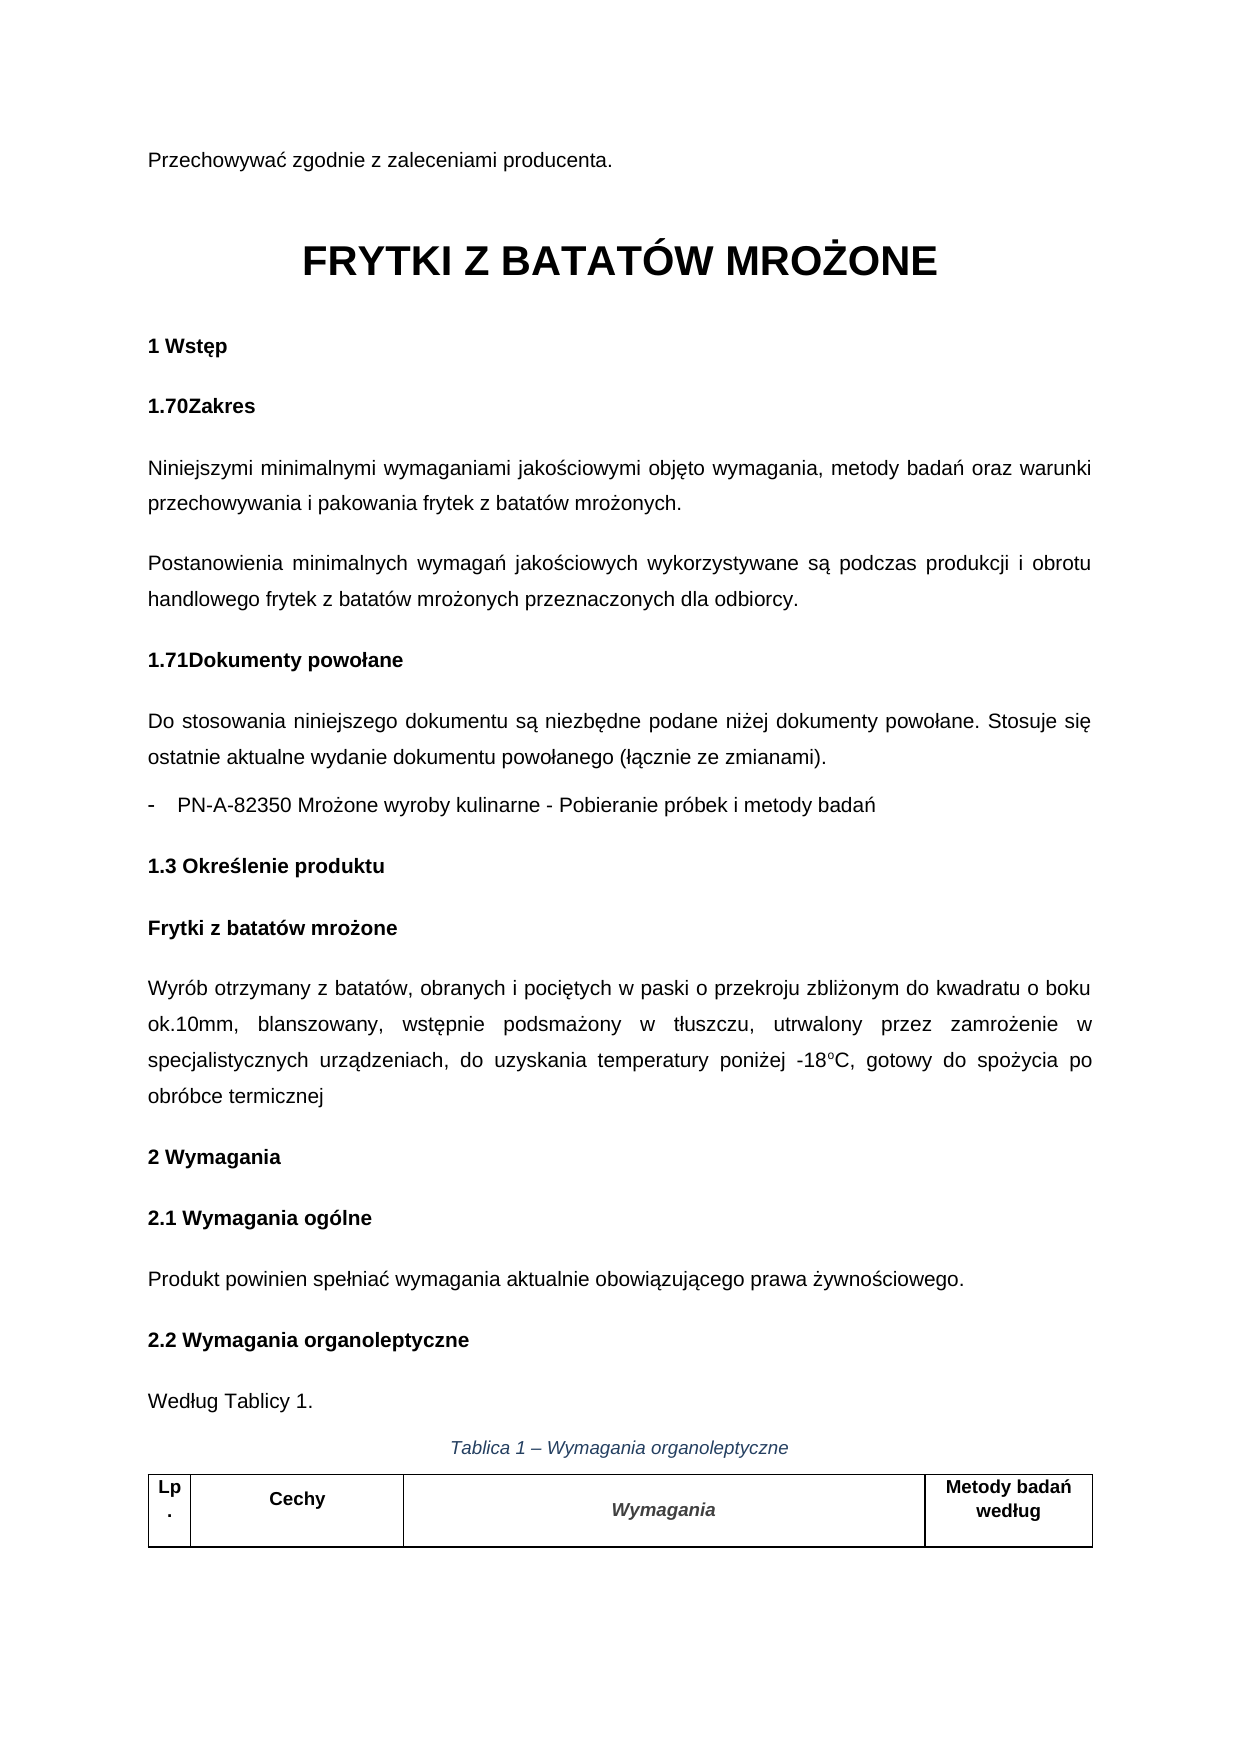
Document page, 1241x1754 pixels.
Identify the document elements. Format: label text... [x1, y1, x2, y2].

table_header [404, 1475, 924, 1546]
text Wyrób otrzymany z batatów, obranych i pociętych w paski o przekroju zbliżonym do kwadratu o boku ok.10mm, blanszowany, wstępnie podsmażony w tłuszczu, utrwalony przez zamrożenie w specjalistycznych urządzeniach, do uzyskania temperatury poniżej -18oC, gotowy do spożycia po obróbce termicznej [148, 976, 1093, 1108]
text Niniejszymi minimalnymi wymaganiami jakościowymi objęto wymagania, metody badań oraz warunki przechowywania i pakowania frytek z batatów mrożonych. [148, 455, 1093, 515]
text Frytki z batatów mrożone [148, 915, 1093, 939]
text 2.1 Wymagania ogólne [148, 1206, 1093, 1230]
text 1.3 Określenie produktu [148, 854, 1093, 878]
list Dokumenty powołane [148, 648, 1093, 672]
list Zakres [148, 394, 1093, 418]
text Według Tablicy 1. [148, 1389, 1093, 1413]
text frytki Z BATATÓW mrożone [148, 237, 1093, 284]
text Przechowywać zgodnie z zaleceniami producenta. [148, 148, 1093, 172]
text 2 Wymagania [148, 1145, 1093, 1169]
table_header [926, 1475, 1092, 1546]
list PN-A-82350 Mrożone wyroby kulinarne - Pobieranie próbek i metody badań [148, 793, 1093, 817]
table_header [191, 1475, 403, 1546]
text Postanowienia minimalnych wymagań jakościowych wykorzystywane są podczas produkcji i obrotu handlowego frytek z batatów mrożonych przeznaczonych dla odbiorcy. [148, 551, 1093, 611]
text Produkt powinien spełniać wymagania aktualnie obowiązującego prawa żywnościowego. [148, 1267, 1093, 1291]
text 1 Wstęp [148, 333, 1093, 357]
subtitle Tablica 1 – Wymagania organoleptyczne [148, 1437, 1093, 1459]
text Do stosowania niniejszego dokumentu są niezbędne podane niżej dokumenty powołane. Stosuje się ostatnie aktualne wydanie dokumentu powołanego (łącznie ze zmianami). [148, 709, 1093, 769]
text 2.2 Wymagania organoleptyczne [148, 1328, 1093, 1352]
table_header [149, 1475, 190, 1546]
